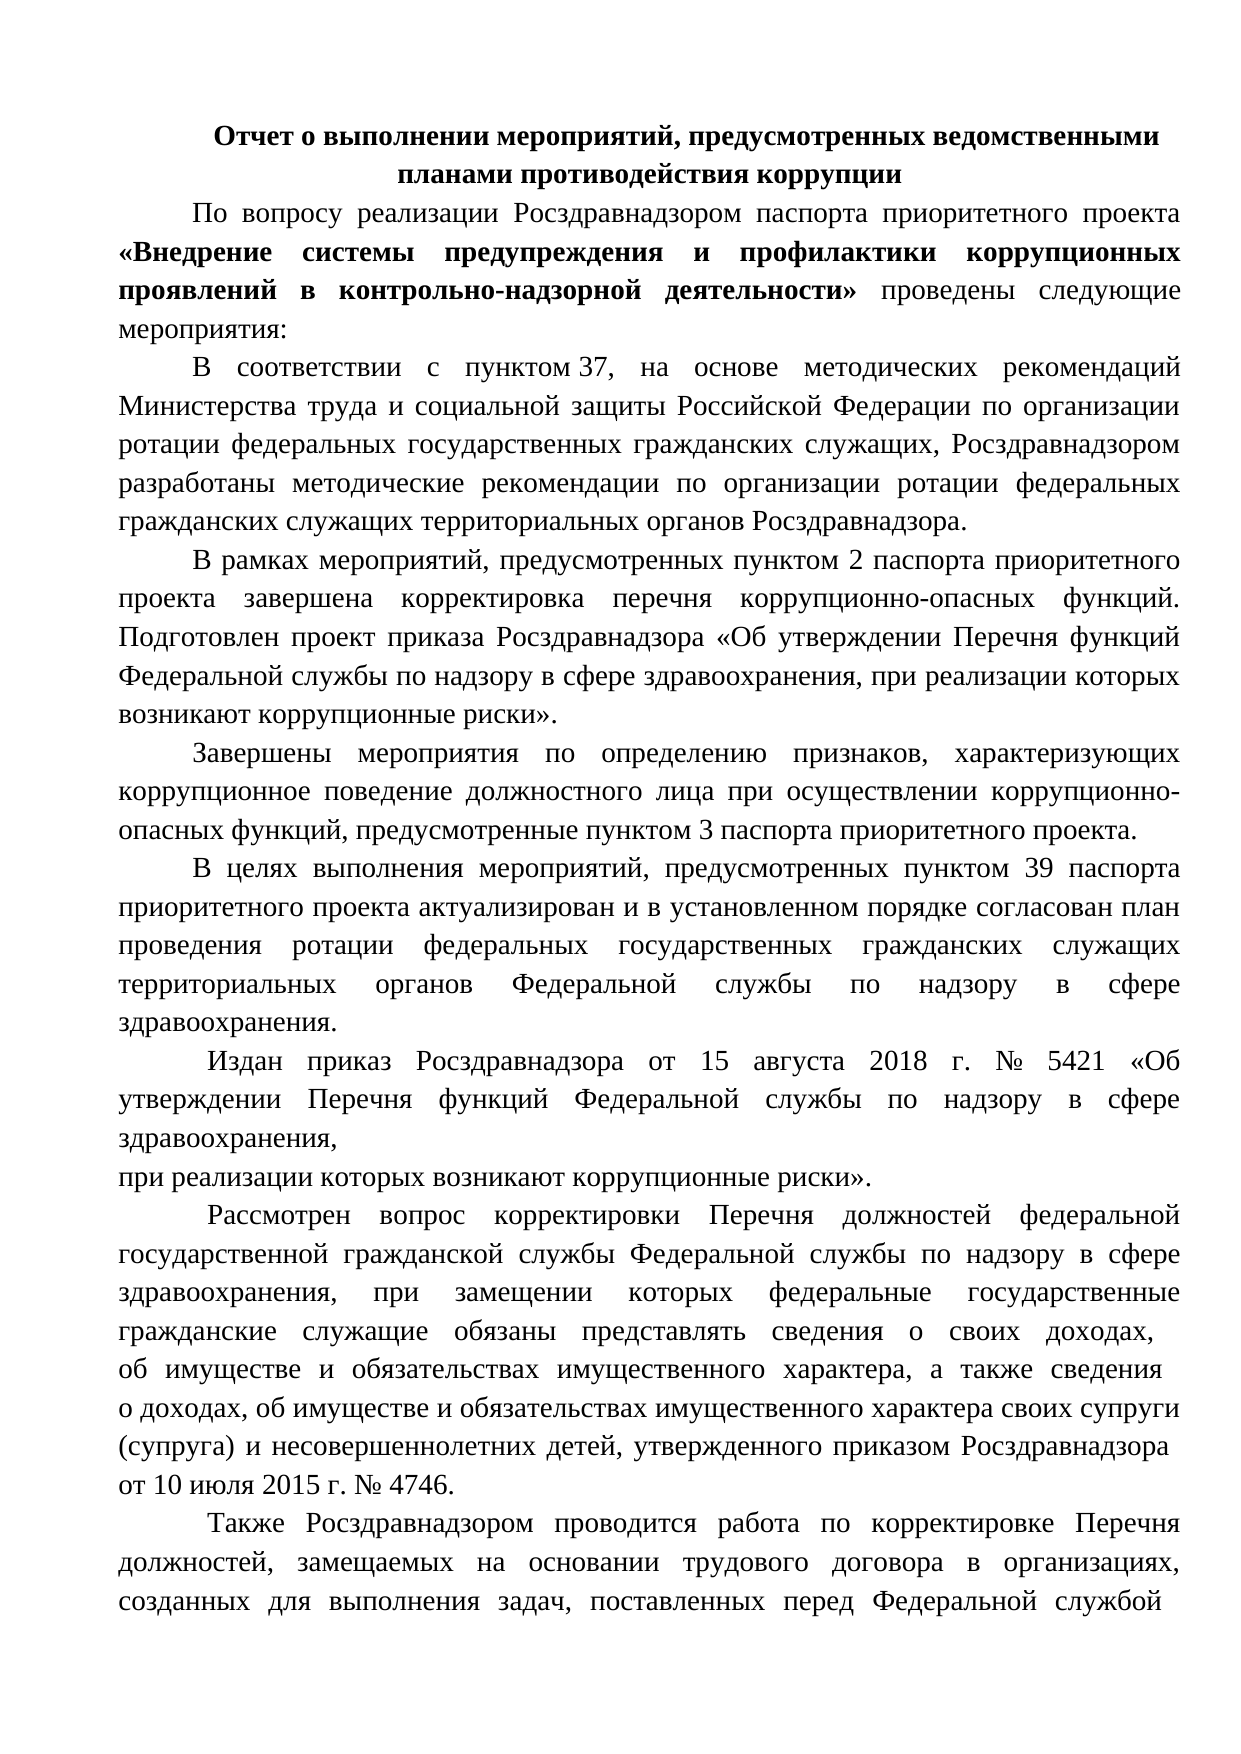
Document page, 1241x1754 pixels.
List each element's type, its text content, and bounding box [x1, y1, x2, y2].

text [118, 1506, 1181, 1616]
text В целях выполнения мероприятий, предусмотренных пунктом 39 паспорта приоритетного проекта актуализирован и в установленном порядке согласован план проведения ротации федеральных государственных гражданских служащих территориальных органов Федеральной службы по надзору в сфере здравоохранения. [118, 850, 1181, 1038]
text По вопросу реализации Росздравнадзором паспорта приоритетного проекта «Внедрение системы предупреждения и профилактики коррупционных проявлений в контрольно-надзорной деятельности» проведены следующие мероприятия: [118, 195, 1181, 344]
text Рассмотрен вопрос корректировки Перечня должностей федеральной государственной гражданской службы Федеральной службы по надзору в сфере здравоохранения, при замещении которых федеральные государственные гражданские служащие обязаны представлять сведения о своих доходах, об имуществе и обязательствах имущественного характера, а также сведения о доходах, об имуществе и обязательствах имущественного характера своих супруги (супруга) и несовершеннолетних детей, утвержденного приказом Росздравнадзора от 10 июля 2015 г. № 4746. [118, 1197, 1181, 1501]
text Отчет о выполнении мероприятий, предусмотренных ведомственными планами противодействия коррупции [118, 118, 1181, 190]
text В рамках мероприятий, предусмотренных пунктом 2 паспорта приоритетного проекта завершена корректировка перечня коррупционно-опасных функций. Подготовлен проект приказа Росздравнадзора «Об утверждении Перечня функций Федеральной службы по надзору в сфере здравоохранения, при реализации которых возникают коррупционные риски». [118, 542, 1181, 730]
text Завершены мероприятия по определению признаков, характеризующих коррупционное поведение должностного лица при осуществлении коррупционно-опасных функций, предусмотренные пунктом 3 паспорта приоритетного проекта. [118, 735, 1181, 845]
text В соответствии с пунктом 37, на основе методических рекомендаций Министерства труда и социальной защиты Российской Федерации по организации ротации федеральных государственных гражданских служащих, Росздравнадзором разработаны методические рекомендации по организации ротации федеральных гражданских служащих территориальных органов Росздравнадзора. [118, 349, 1181, 537]
text Издан приказ Росздравнадзора от 15 августа 2018 г. № 5421 «Об утверждении Перечня функций Федеральной службы по надзору в сфере здравоохранения, при реализации которых возникают коррупционные риски». [118, 1043, 1181, 1192]
